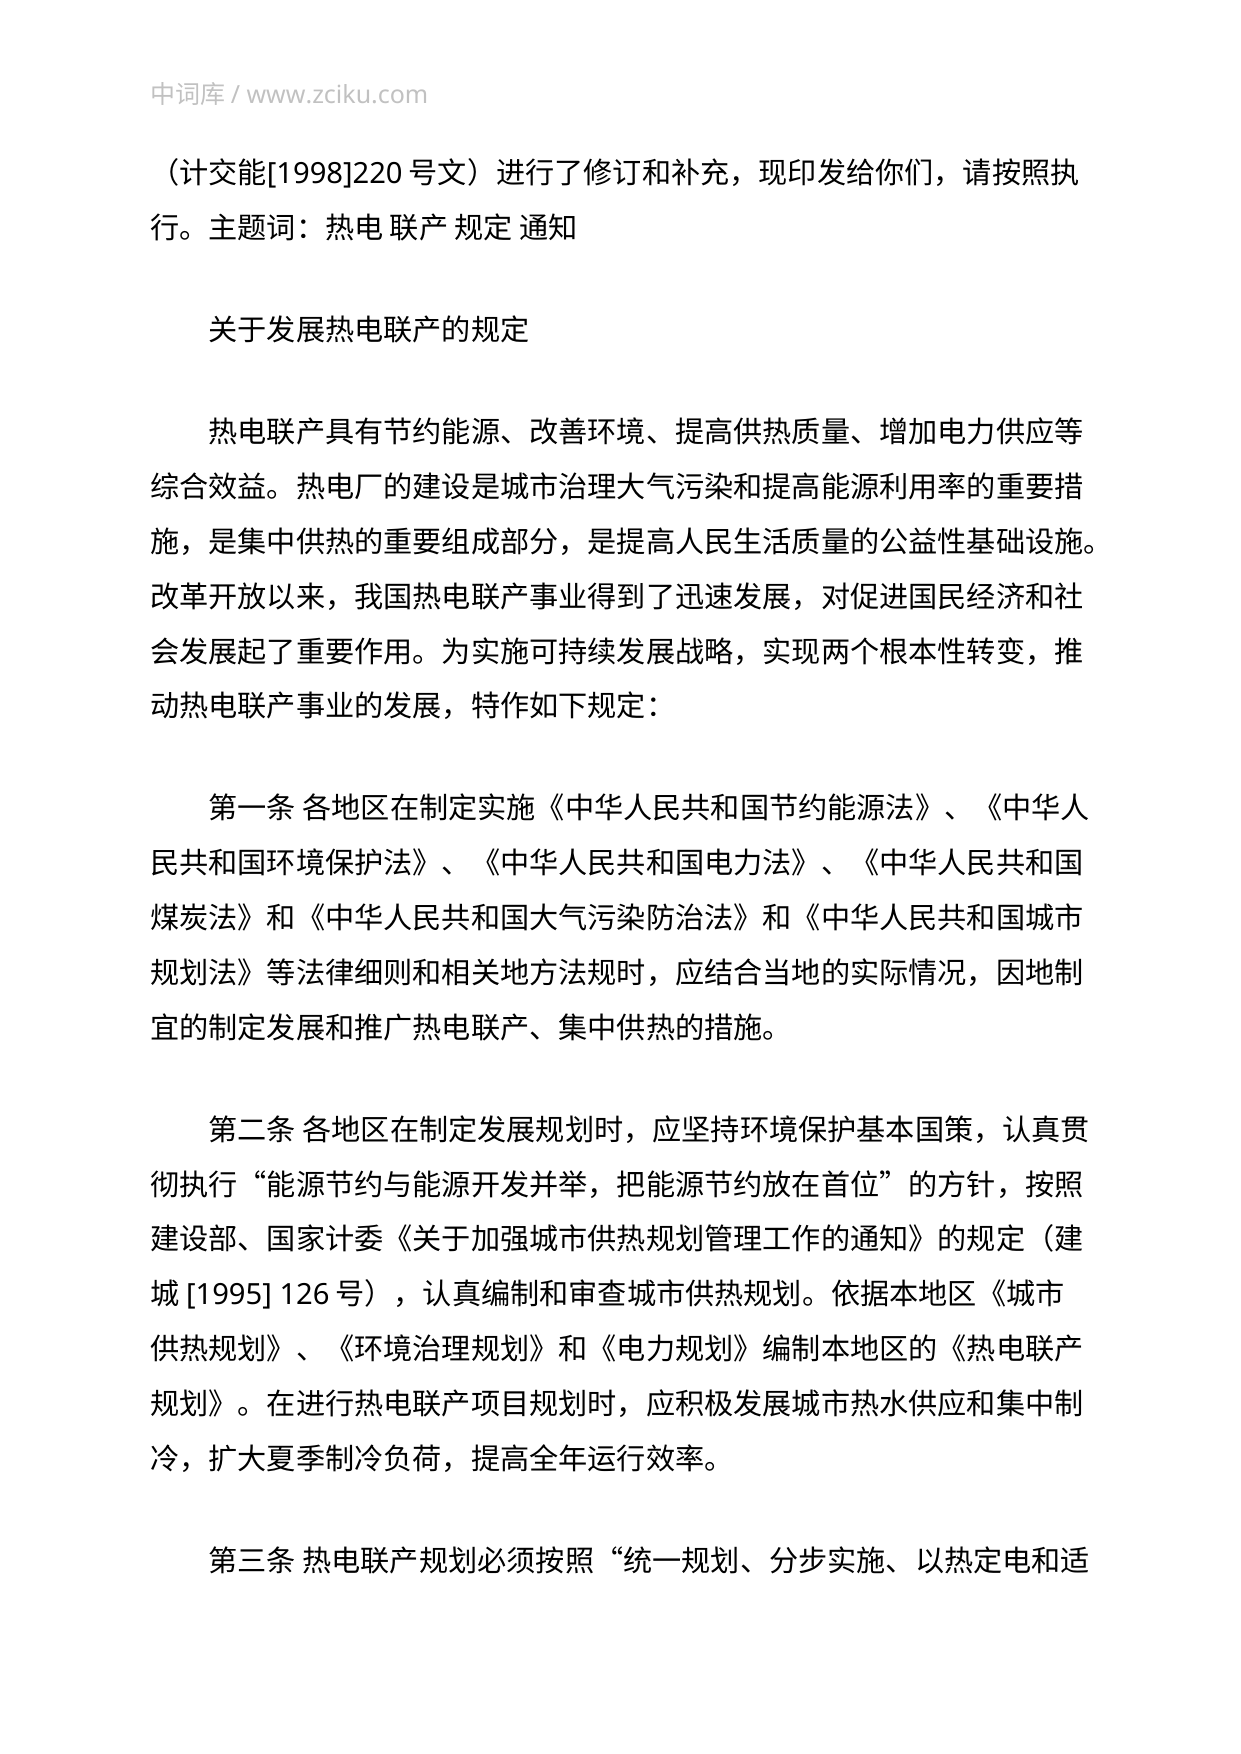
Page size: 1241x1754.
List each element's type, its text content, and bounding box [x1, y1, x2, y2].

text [150, 1537, 1090, 1580]
text 第一条 各地区在制定实施《中华人民共和国节约能源法》、《中华人民共和国环境保护法》、《中华人民共和国电力法》、《中华人民共和国煤炭法》和《中华人民共和国大气污染防治法》和《中华人民共和国城市规划法》等法律细则和相关地方法规时，应结合当地的实际情况，因地制宜的制定发展和推广热电联产、集中供热的措施。 [150, 785, 1090, 1047]
text 第二条 各地区在制定发展规划时，应坚持环境保护基本国策，认真贯彻执行“能源节约与能源开发并举，把能源节约放在首位”的方针，按照建设部、国家计委《关于加强城市供热规划管理工作的通知》的规定（建城 [1995] 126号），认真编制和审查城市供热规划。依据本地区《城市供热规划》、《环境治理规划》和《电力规划》编制本地区的《热电联产规划》。在进行热电联产项目规划时，应积极发展城市热水供应和集中制冷，扩大夏季制冷负荷，提高全年运行效率。 [150, 1106, 1090, 1478]
text 关于发展热电联产的规定 [150, 307, 1090, 349]
text 热电联产具有节约能源、改善环境、提高供热质量、增加电力供应等综合效益。热电厂的建设是城市治理大气污染和提高能源利用率的重要措施，是集中供热的重要组成部分，是提高人民生活质量的公益性基础设施。改革开放以来，我国热电联产事业得到了迅速发展，对促进国民经济和社会发展起了重要作用。为实施可持续发展战略，实现两个根本性转变，推动热电联产事业的发展，特作如下规定： [150, 408, 1090, 725]
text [150, 150, 1090, 247]
